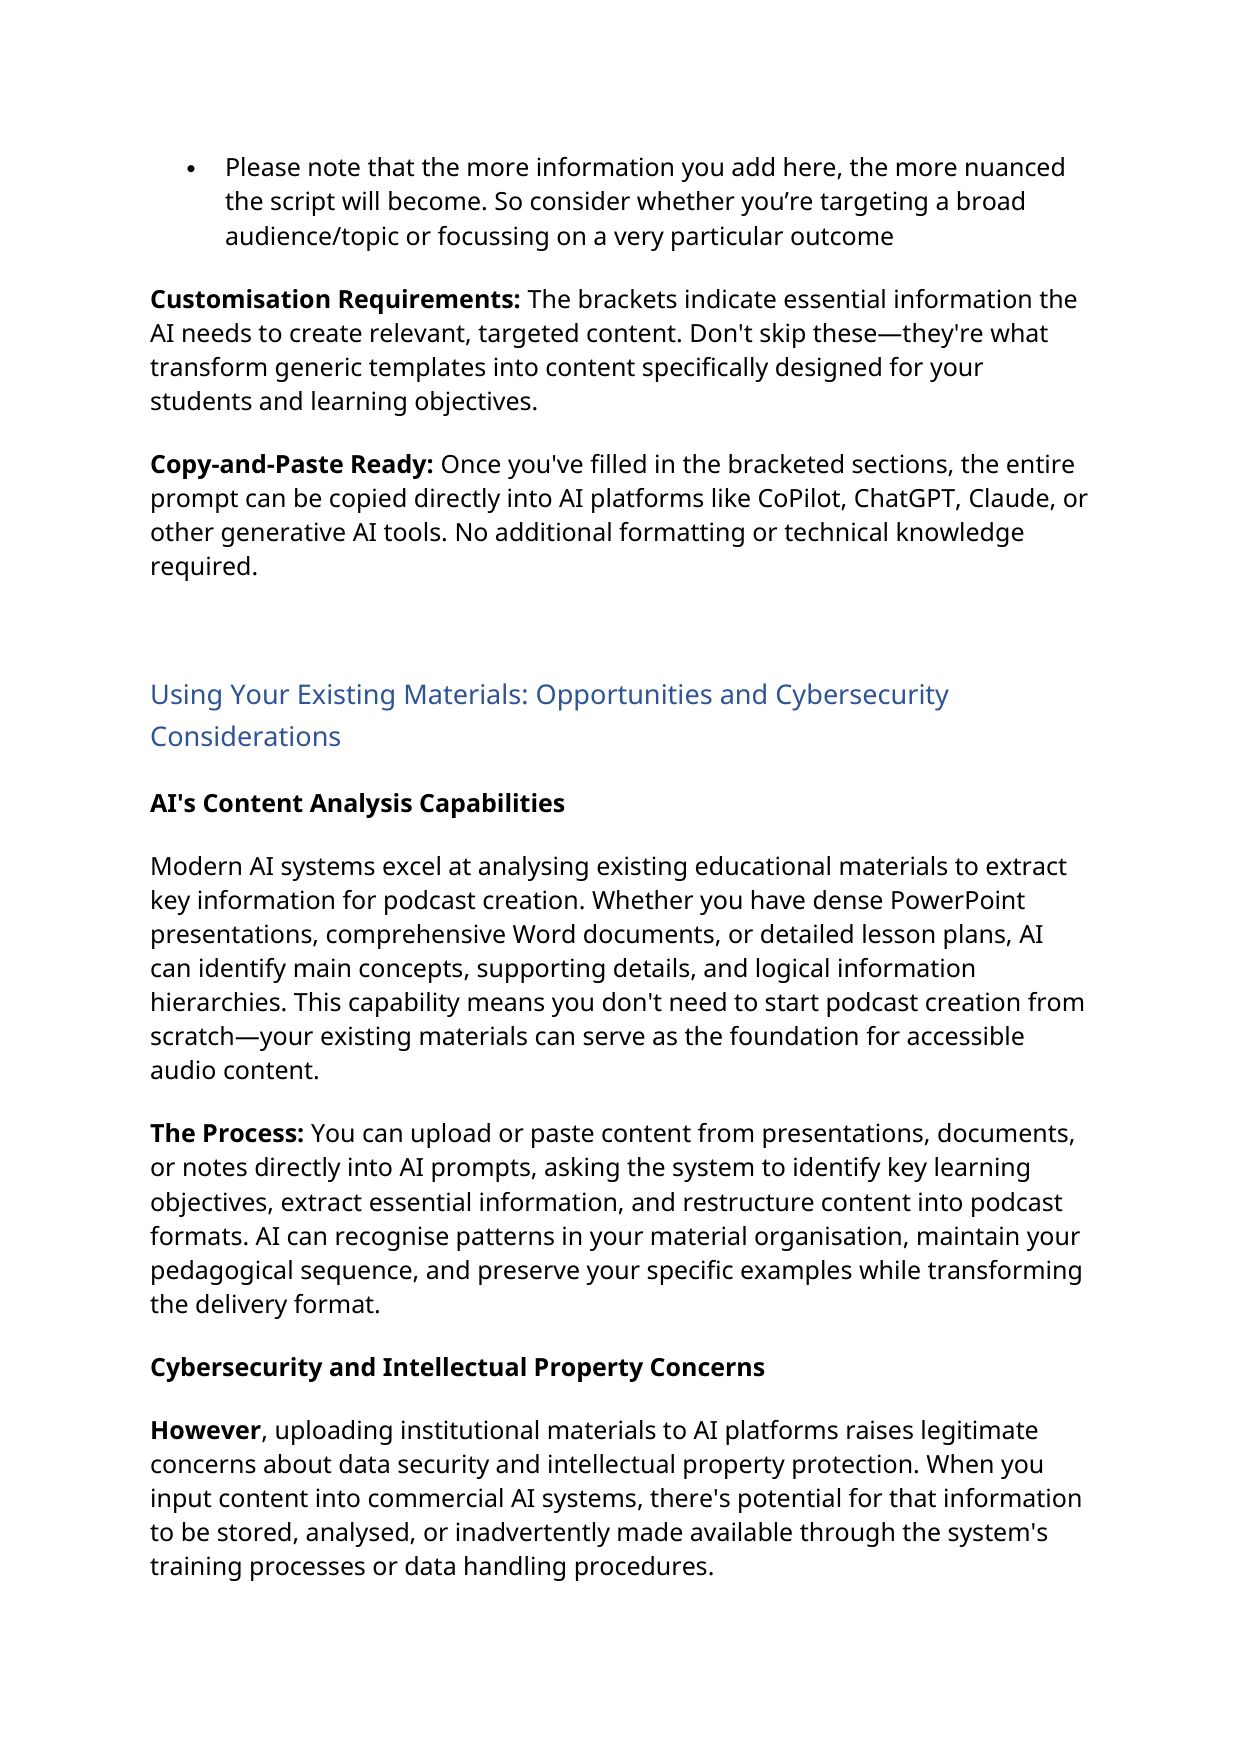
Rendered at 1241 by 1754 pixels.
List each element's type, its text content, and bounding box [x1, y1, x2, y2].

text However, uploading institutional materials to AI platforms raises legitimate concerns about data security and intellectual property protection. When you input content into commercial AI systems, there's potential for that information to be stored, analysed, or inadvertently made available through the system's training processes or data handling procedures. [150, 1413, 1090, 1583]
text Cybersecurity and Intellectual Property Concerns [150, 1349, 1090, 1384]
text AI's Content Analysis Capabilities [150, 785, 1090, 819]
text Customisation Requirements: The brackets indicate essential information the AI needs to create relevant, targeted content. Don't skip these—they're what transform generic templates into content specifically designed for your students and learning objectives. [150, 281, 1090, 418]
text Modern AI systems excel at analysing existing educational materials to extract key information for podcast creation. Whether you have dense PowerPoint presentations, comprehensive Word documents, or detailed lesson plans, AI can identify main concepts, supporting details, and logical information hierarchies. This capability means you don't need to start podcast creation from scratch—your existing materials can serve as the foundation for accessible audio content. [150, 848, 1090, 1087]
text Copy-and-Paste Ready: Once you've filled in the bracketed sections, the entire prompt can be copied directly into AI platforms like CoPilot, ChatGPT, Claude, or other generative AI tools. No additional formatting or technical knowledge required. [150, 447, 1090, 583]
text The Process: You can upload or paste content from presentations, documents, or notes directly into AI prompts, asking the system to identify key learning objectives, extract essential information, and restructure content into podcast formats. AI can recognise patterns in your material organisation, maintain your pedagogical sequence, and preserve your specific examples while transforming the delivery format. [150, 1116, 1090, 1320]
list Please note that the more information you add here, the more nuanced the script will become. So consider whether you’re targeting a broad audience/topic or focussing on a very particular outcome [187, 150, 1090, 252]
subtitle Using Your Existing Materials: Opportunities and Cybersecurity Considerations [150, 675, 1090, 755]
